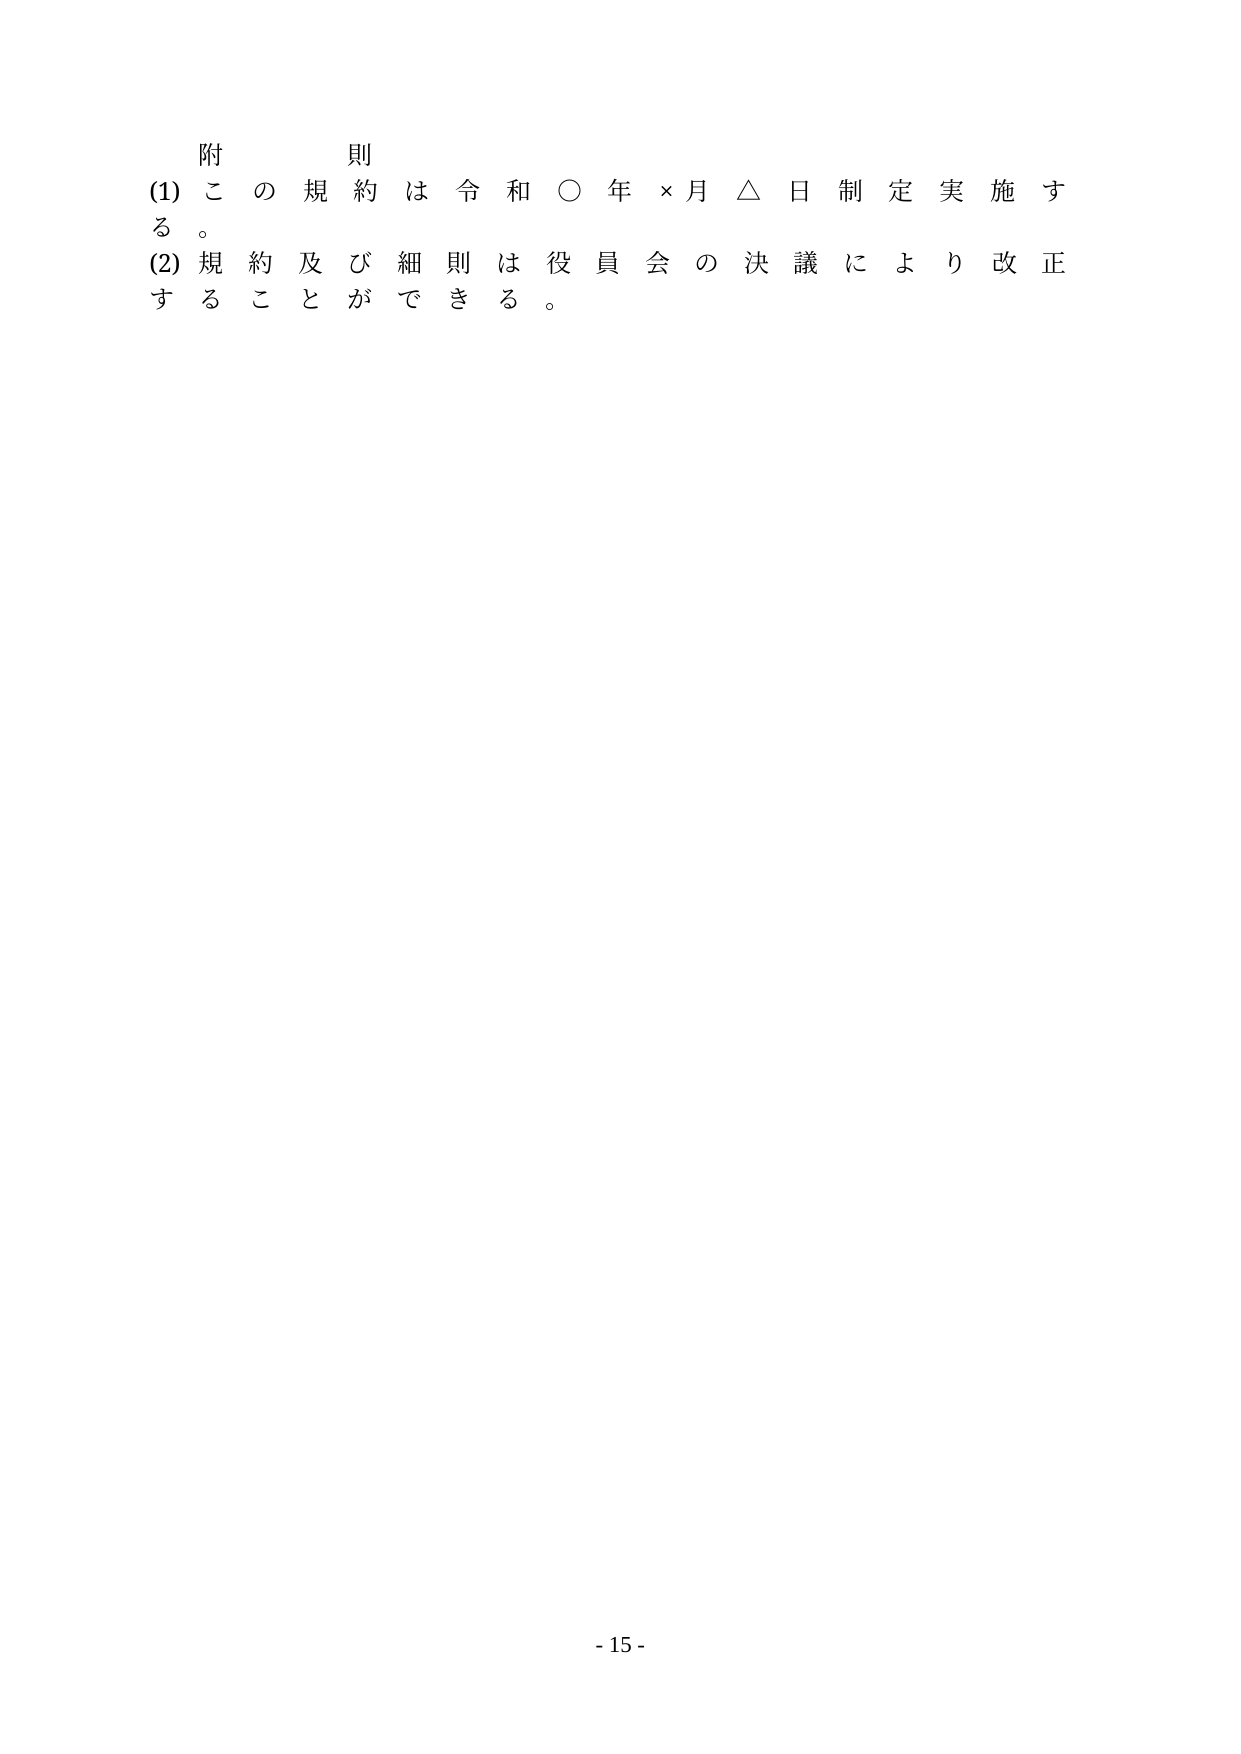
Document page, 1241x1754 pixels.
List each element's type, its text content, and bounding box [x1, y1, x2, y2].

text (2) 規約及び細則は役員会の決議により改正することができる。 [149, 244, 1091, 316]
text 附 則 [149, 136, 1091, 172]
text (1) この規約は令和○年×月△日制定実施する。 [149, 172, 1091, 244]
